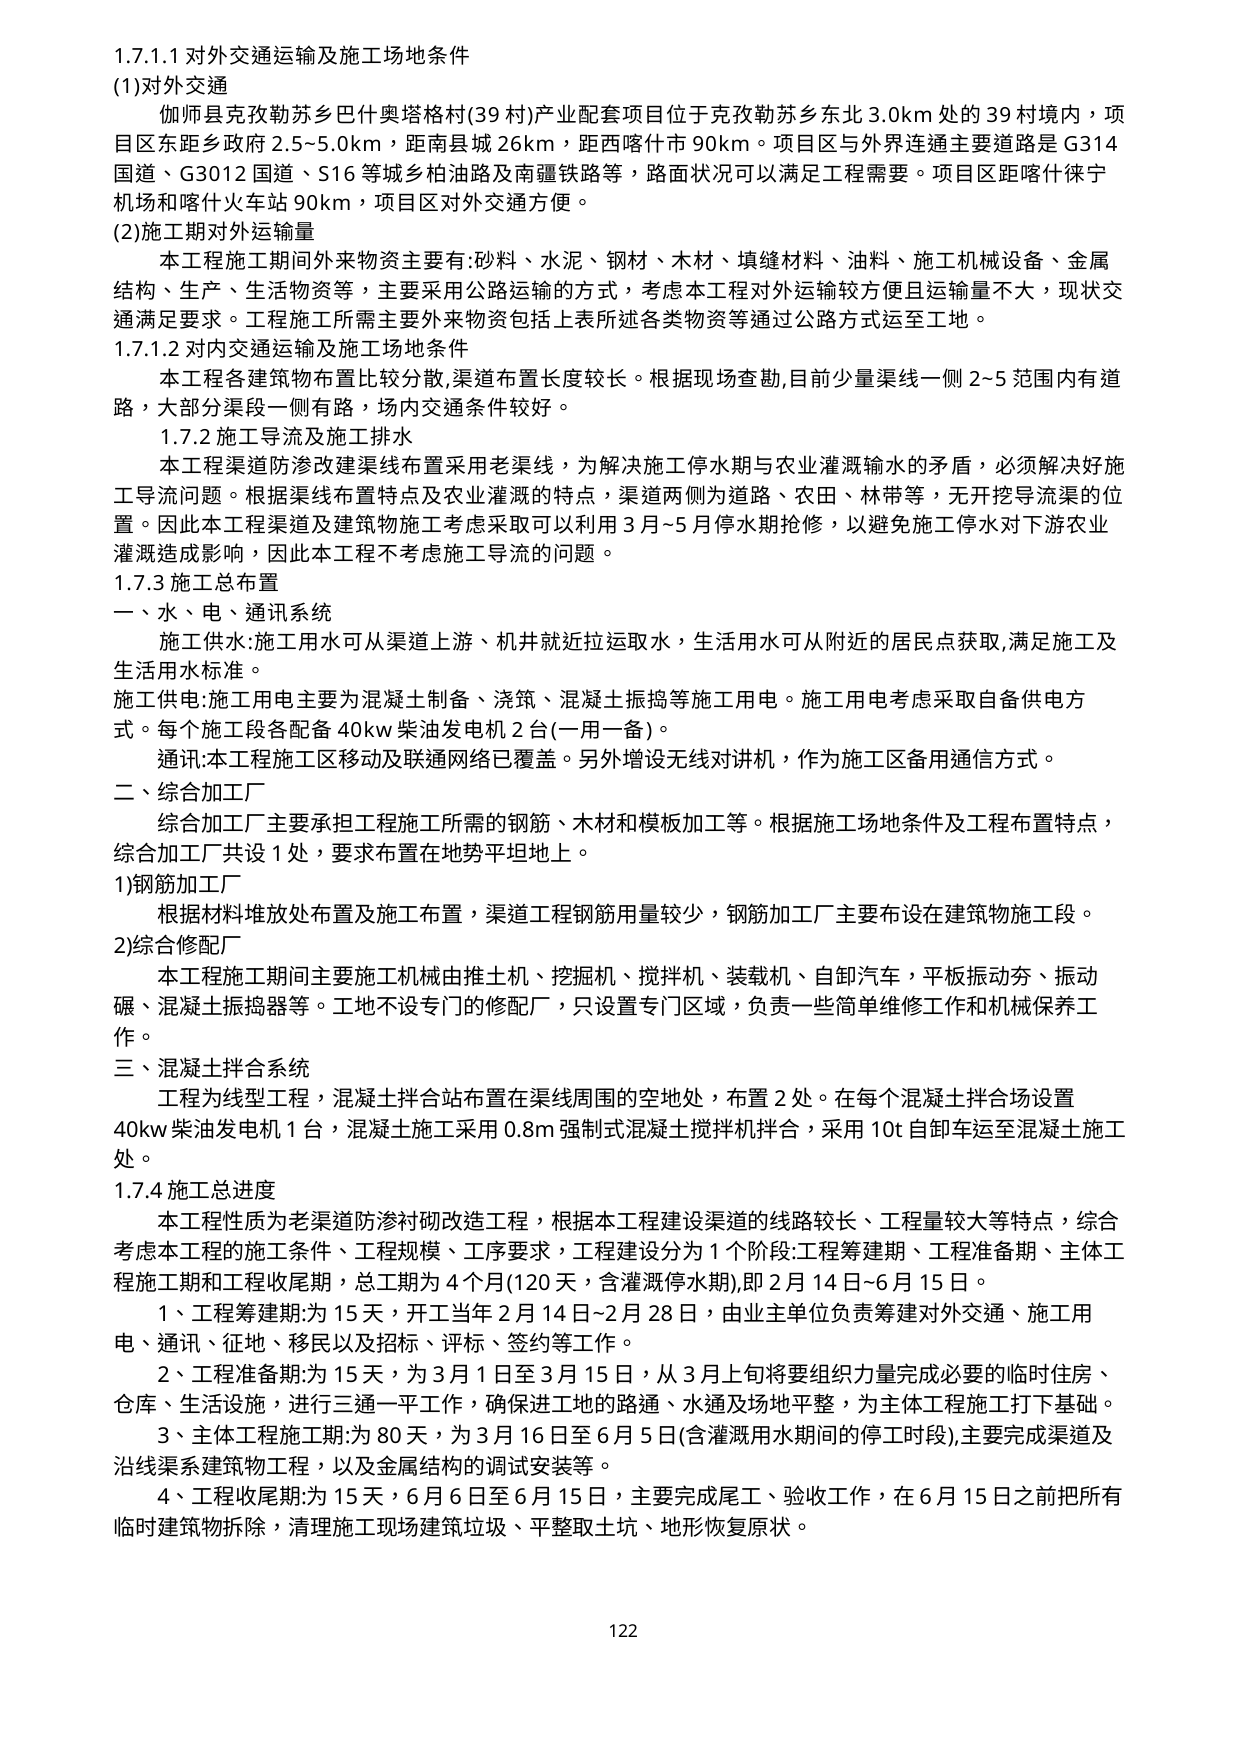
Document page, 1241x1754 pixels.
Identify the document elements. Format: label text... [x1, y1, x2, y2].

text 1)钢筋加工厂 [113, 869, 1128, 898]
text 一、水、电、通讯系统 [113, 598, 1128, 626]
text 伽师县克孜勒苏乡巴什奥塔格村(39村)产业配套项目位于克孜勒苏乡东北3.0km处的39村境内，项目区东距乡政府2.5~5.0km，距南县城26km，距西喀什市90km。项目区与外界连通主要道路是G314国道、G3012国道、S16等城乡柏油路及南疆铁路等，路面状况可以满足工程需要。项目区距喀什徕宁机场和喀什火车站90km，项目区对外交通方便。 [113, 100, 1128, 216]
text 三、混凝土拌合系统 [113, 1052, 1128, 1082]
text 3、主体工程施工期:为80天，为3月16日至6月5日(含灌溉用水期间的停工时段),主要完成渠道及沿线渠系建筑物工程，以及金属结构的调试安装等。 [113, 1420, 1128, 1480]
text 1.7.4施工总进度 [113, 1175, 1128, 1205]
text 根据材料堆放处布置及施工布置，渠道工程钢筋用量较少，钢筋加工厂主要布设在建筑物施工段。 [113, 899, 1128, 929]
text 本工程施工期间外来物资主要有:砂料、水泥、钢材、木材、填缝材料、油料、施工机械设备、金属结构、生产、生活物资等，主要采用公路运输的方式，考虑本工程对外运输较方便且运输量不大，现状交通满足要求。工程施工所需主要外来物资包括上表所述各类物资等通过公路方式运至工地。 [113, 247, 1128, 333]
text 1.7.1.2对内交通运输及施工场地条件 [113, 334, 1128, 363]
text 1.7.1.1对外交通运输及施工场地条件 [113, 42, 1128, 70]
text 本工程各建筑物布置比较分散,渠道布置长度较长。根据现场查勘,目前少量渠线一侧2~5范围内有道路，大部分渠段一侧有路，场内交通条件较好。 [113, 364, 1128, 421]
text 通讯:本工程施工区移动及联通网络已覆盖。另外增设无线对讲机，作为施工区备用通信方式。 [113, 744, 1128, 774]
text 本工程渠道防渗改建渠线布置采用老渠线，为解决施工停水期与农业灌溉输水的矛盾，必须解决好施工导流问题。根据渠线布置特点及农业灌溉的特点，渠道两侧为道路、农田、林带等，无开挖导流渠的位置。因此本工程渠道及建筑物施工考虑采取可以利用3月~5月停水期抢修，以避免施工停水对下游农业灌溉造成影响，因此本工程不考虑施工导流的问题。 [113, 451, 1128, 568]
text 施工供水:施工用水可从渠道上游、机井就近拉运取水，生活用水可从附近的居民点获取,满足施工及生活用水标准。 [113, 627, 1128, 685]
text 1、工程筹建期:为15天，开工当年2月14日~2月28日，由业主单位负责筹建对外交通、施工用电、通讯、征地、移民以及招标、评标、签约等工作。 [113, 1297, 1128, 1358]
text 2、工程准备期:为15天，为3月1日至3月15日，从3月上旬将要组织力量完成必要的临时住房、仓库、生活设施，进行三通一平工作，确保进工地的路通、水通及场地平整，为主体工程施工打下基础。 [113, 1359, 1128, 1419]
text 本工程性质为老渠道防渗衬砌改造工程，根据本工程建设渠道的线路较长、工程量较大等特点，综合考虑本工程的施工条件、工程规模、工序要求，工程建设分为1个阶段:工程筹建期、工程准备期、主体工程施工期和工程收尾期，总工期为4个月(120天，含灌溉停水期),即2月14日~6月15日。 [113, 1206, 1128, 1297]
text 2)综合修配厂 [113, 930, 1128, 960]
text 工程为线型工程，混凝土拌合站布置在渠线周围的空地处，布置2处。在每个混凝土拌合场设置40kw柴油发电机1台，混凝土施工采用0.8m强制式混凝土搅拌机拌合，采用10t自卸车运至混凝土施工处。 [113, 1083, 1128, 1174]
text 1.7.2施工导流及施工排水 [113, 422, 1128, 451]
text 4、工程收尾期:为15天，6月6日至6月15日，主要完成尾工、验收工作，在6月15日之前把所有临时建筑物拆除，清理施工现场建筑垃圾、平整取土坑、地形恢复原状。 [113, 1481, 1128, 1542]
text 本工程施工期间主要施工机械由推土机、挖掘机、搅拌机、装载机、自卸汽车，平板振动夯、振动碾、混凝土振捣器等。工地不设专门的修配厂，只设置专门区域，负责一些简单维修工作和机械保养工作。 [113, 961, 1128, 1052]
text 综合加工厂主要承担工程施工所需的钢筋、木材和模板加工等。根据施工场地条件及工程布置特点，综合加工厂共设1处，要求布置在地势平坦地上。 [113, 807, 1128, 868]
text 1.7.3施工总布置 [113, 568, 1128, 597]
text (2)施工期对外运输量 [113, 217, 1128, 246]
text (1)对外交通 [113, 71, 1128, 99]
text 二、综合加工厂 [113, 775, 1128, 807]
text 施工供电:施工用电主要为混凝土制备、浇筑、混凝土振捣等施工用电。施工用电考虑采取自备供电方式。每个施工段各配备40kw柴油发电机2台(一用一备)。 [113, 686, 1128, 743]
